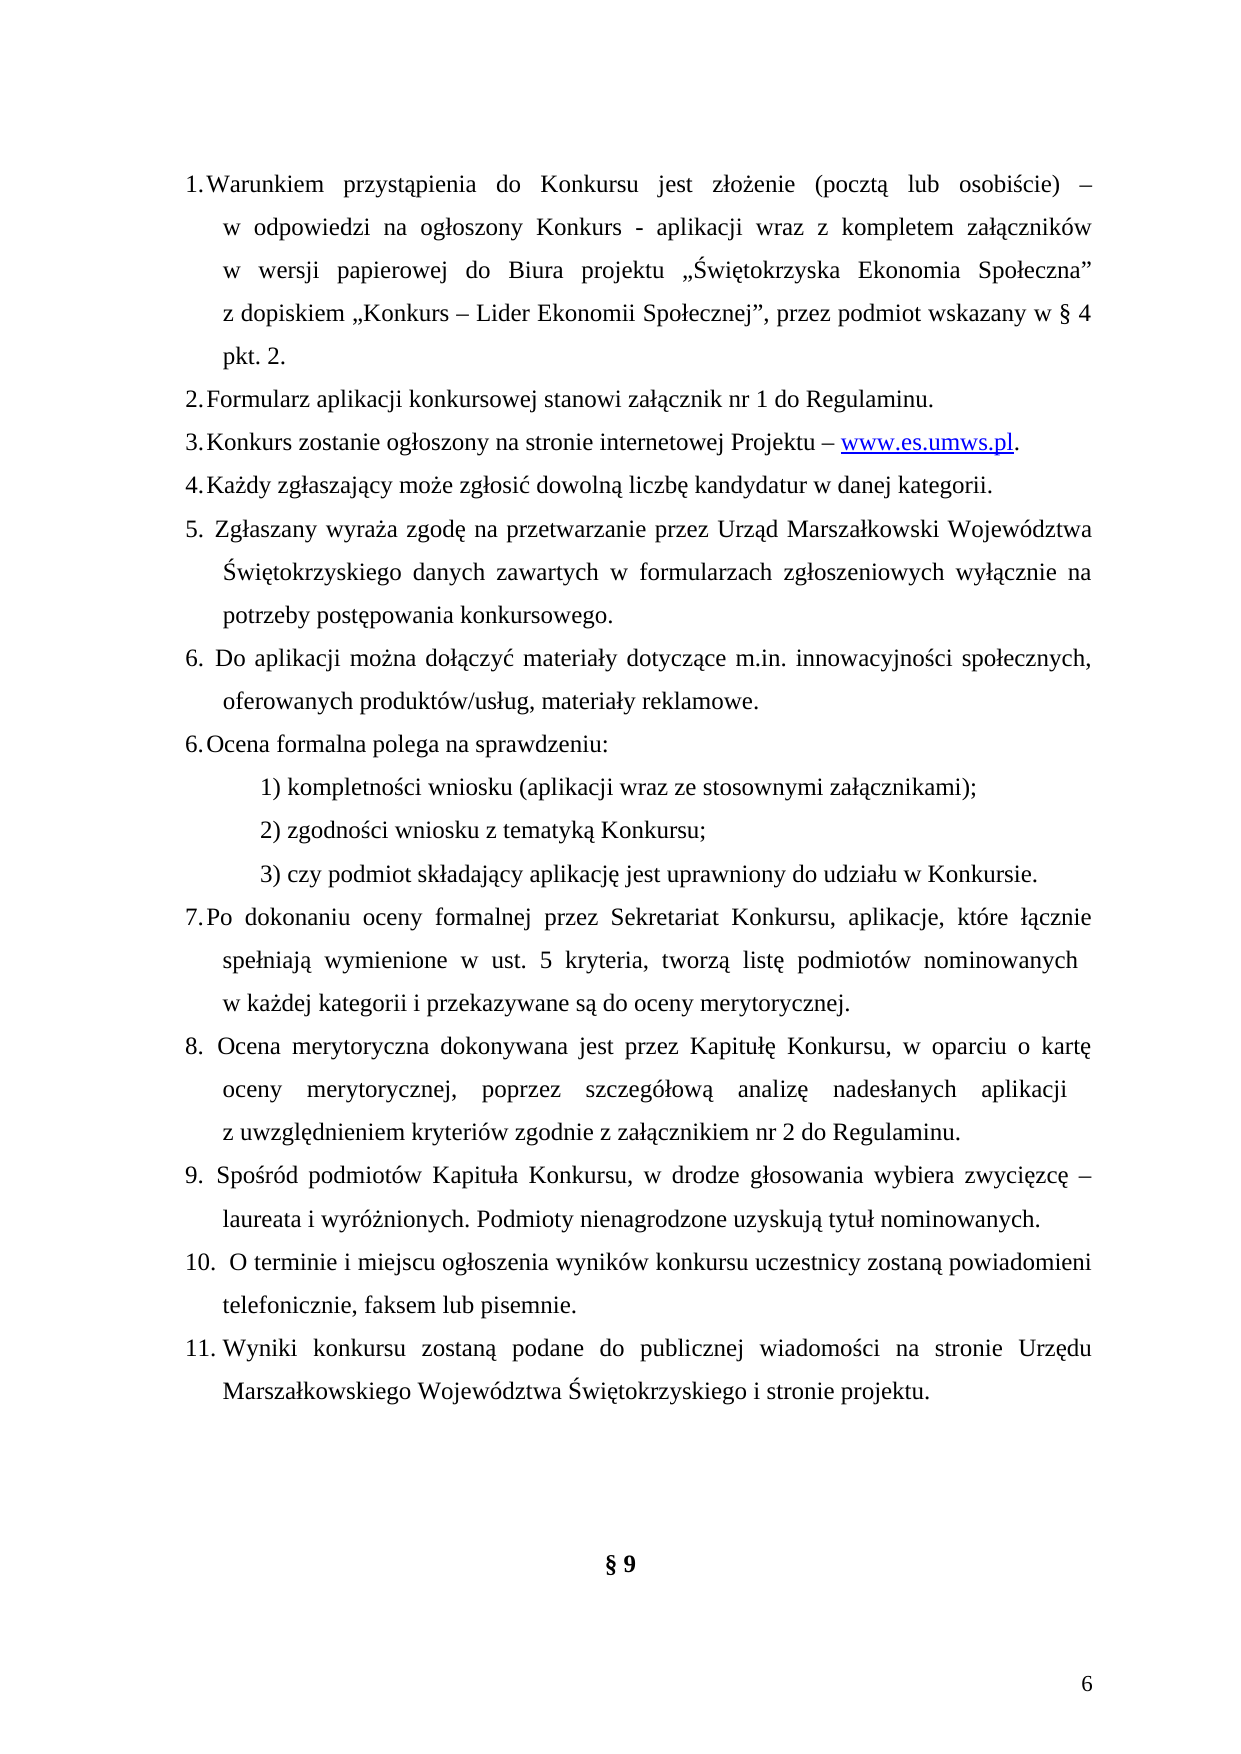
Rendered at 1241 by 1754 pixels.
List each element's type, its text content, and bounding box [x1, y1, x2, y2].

list Ocena formalna polega na sprawdzeniu: [185, 729, 1092, 758]
list Każdy zgłaszający może zgłosić dowolną liczbę kandydatur w danej kategorii. [185, 471, 1092, 499]
text § 9 [148, 1549, 1092, 1577]
list 3) czy podmiot składający aplikację jest uprawniony do udziału w Konkursie. [260, 859, 1092, 887]
list Wyniki konkursu zostaną podane do publicznej wiadomości na stronie Urzędu Marszałkowskiego Województwa Świętokrzyskiego i stronie projektu. [185, 1333, 1092, 1405]
list Ocena merytoryczna dokonywana jest przez Kapitułę Konkursu, w oparciu o kartę oceny merytorycznej, poprzez szczegółową analizę nadesłanych aplikacji z uwzględnieniem kryteriów zgodnie z załącznikiem nr 2 do Regulaminu. [185, 1031, 1092, 1146]
list Konkurs zostanie ogłoszony na stronie internetowej Projektu – www.es.umws.pl. [185, 427, 1092, 456]
list Formularz aplikacji konkursowej stanowi załącznik nr 1 do Regulaminu. [185, 384, 1092, 413]
list Po dokonaniu oceny formalnej przez Sekretariat Konkursu, aplikacje, które łącznie spełniają wymienione w ust. 5 kryteria, tworzą listę podmiotów nominowanych w każdej kategorii i przekazywane są do oceny merytorycznej. [185, 902, 1092, 1017]
list 1) kompletności wniosku (aplikacji wraz ze stosownymi załącznikami); [260, 772, 1092, 801]
list Spośród podmiotów Kapituła Konkursu, w drodze głosowania wybiera zwycięzcę – laureata i wyróżnionych. Podmioty nienagrodzone uzyskują tytuł nominowanych. [185, 1161, 1092, 1232]
list O terminie i miejscu ogłoszenia wyników konkursu uczestnicy zostaną powiadomieni telefonicznie, faksem lub pisemnie. [185, 1247, 1092, 1319]
list Zgłaszany wyraża zgodę na przetwarzanie przez Urząd Marszałkowski Województwa Świętokrzyskiego danych zawartych w formularzach zgłoszeniowych wyłącznie na potrzeby postępowania konkursowego. [185, 514, 1092, 629]
list Do aplikacji można dołączyć materiały dotyczące m.in. innowacyjności społecznych, oferowanych produktów/usług, materiały reklamowe. [185, 643, 1092, 715]
list 2) zgodności wniosku z tematyką Konkursu; [260, 816, 1092, 844]
list Warunkiem przystąpienia do Konkursu jest złożenie (pocztą lub osobiście) – w odpowiedzi na ogłoszony Konkurs - aplikacji wraz z kompletem załączników w wersji papierowej do Biura projektu „Świętokrzyska Ekonomia Społeczna” z dopiskiem „Konkurs – Lider Ekonomii Społecznej”, przez podmiot wskazany w § 4 pkt. 2. [185, 169, 1092, 370]
